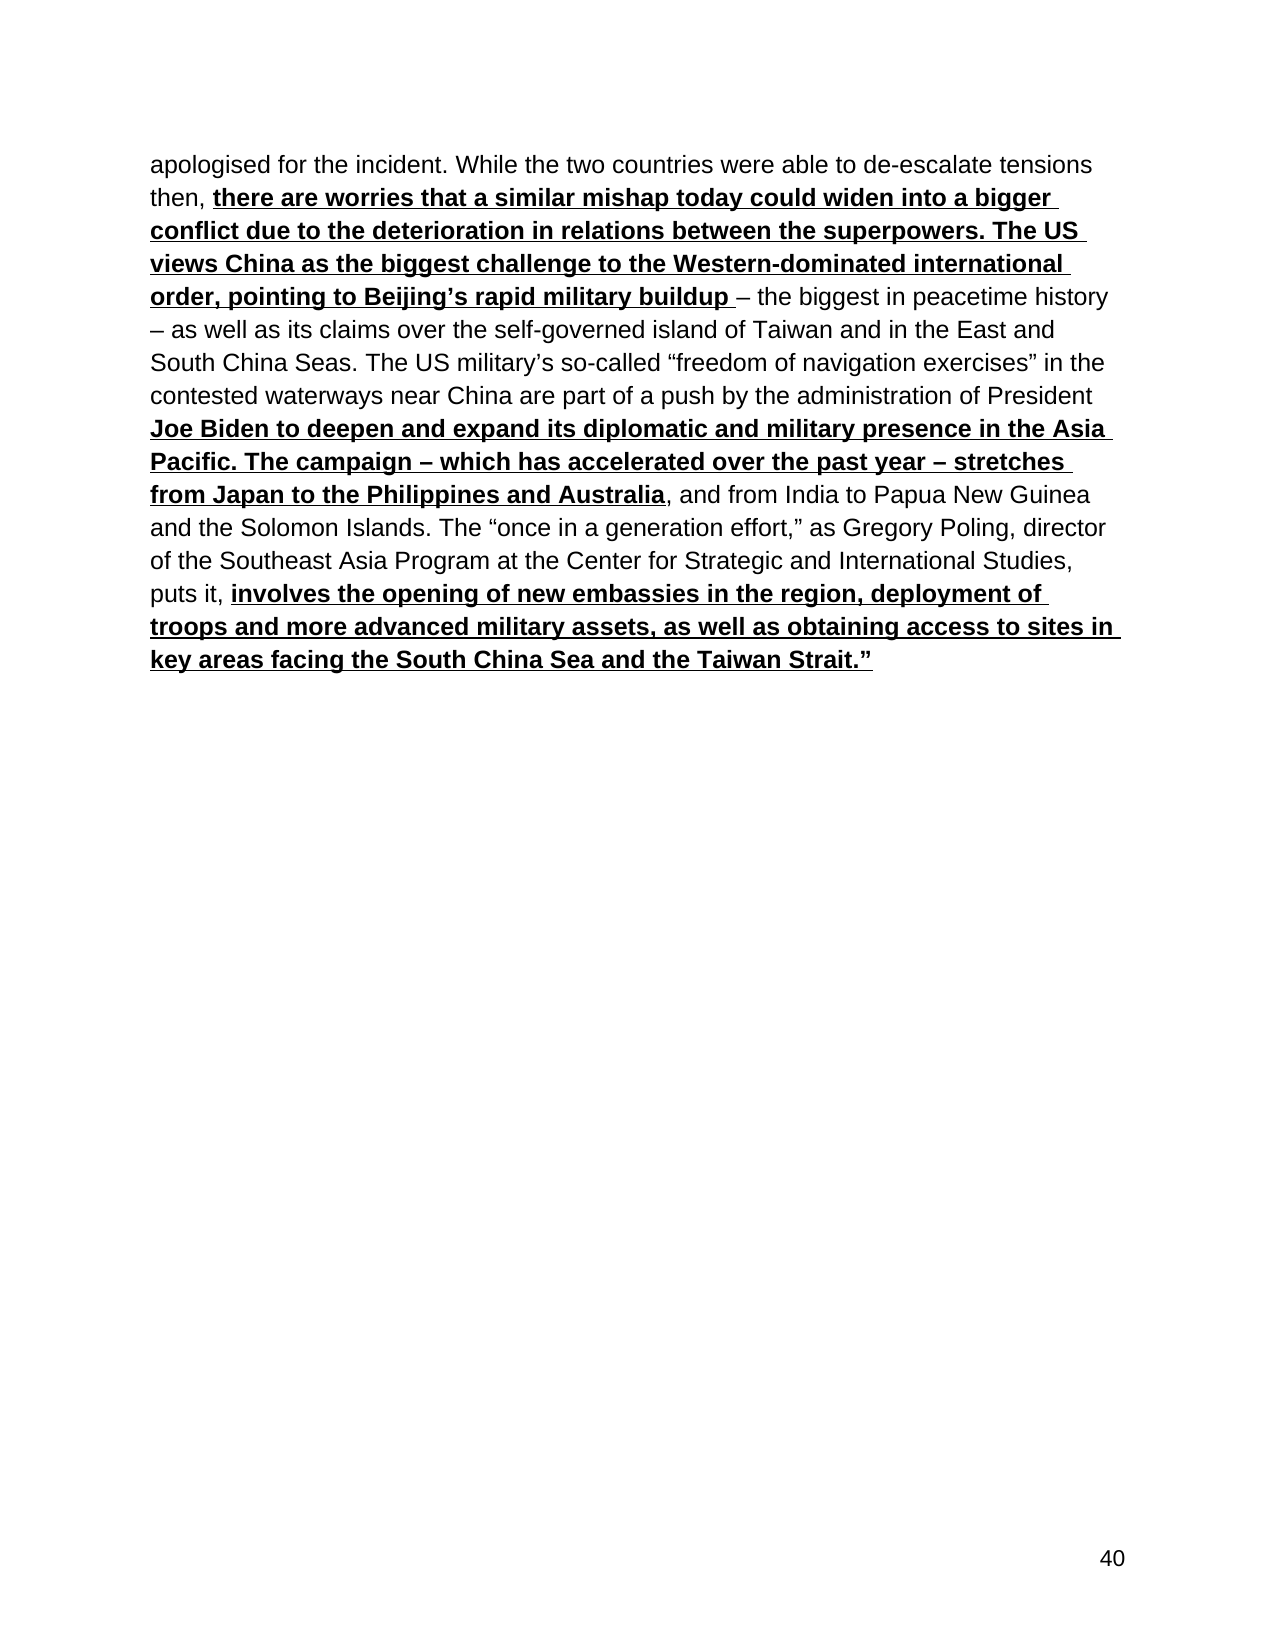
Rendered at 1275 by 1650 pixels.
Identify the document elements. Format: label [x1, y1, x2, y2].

text [150, 150, 1125, 674]
